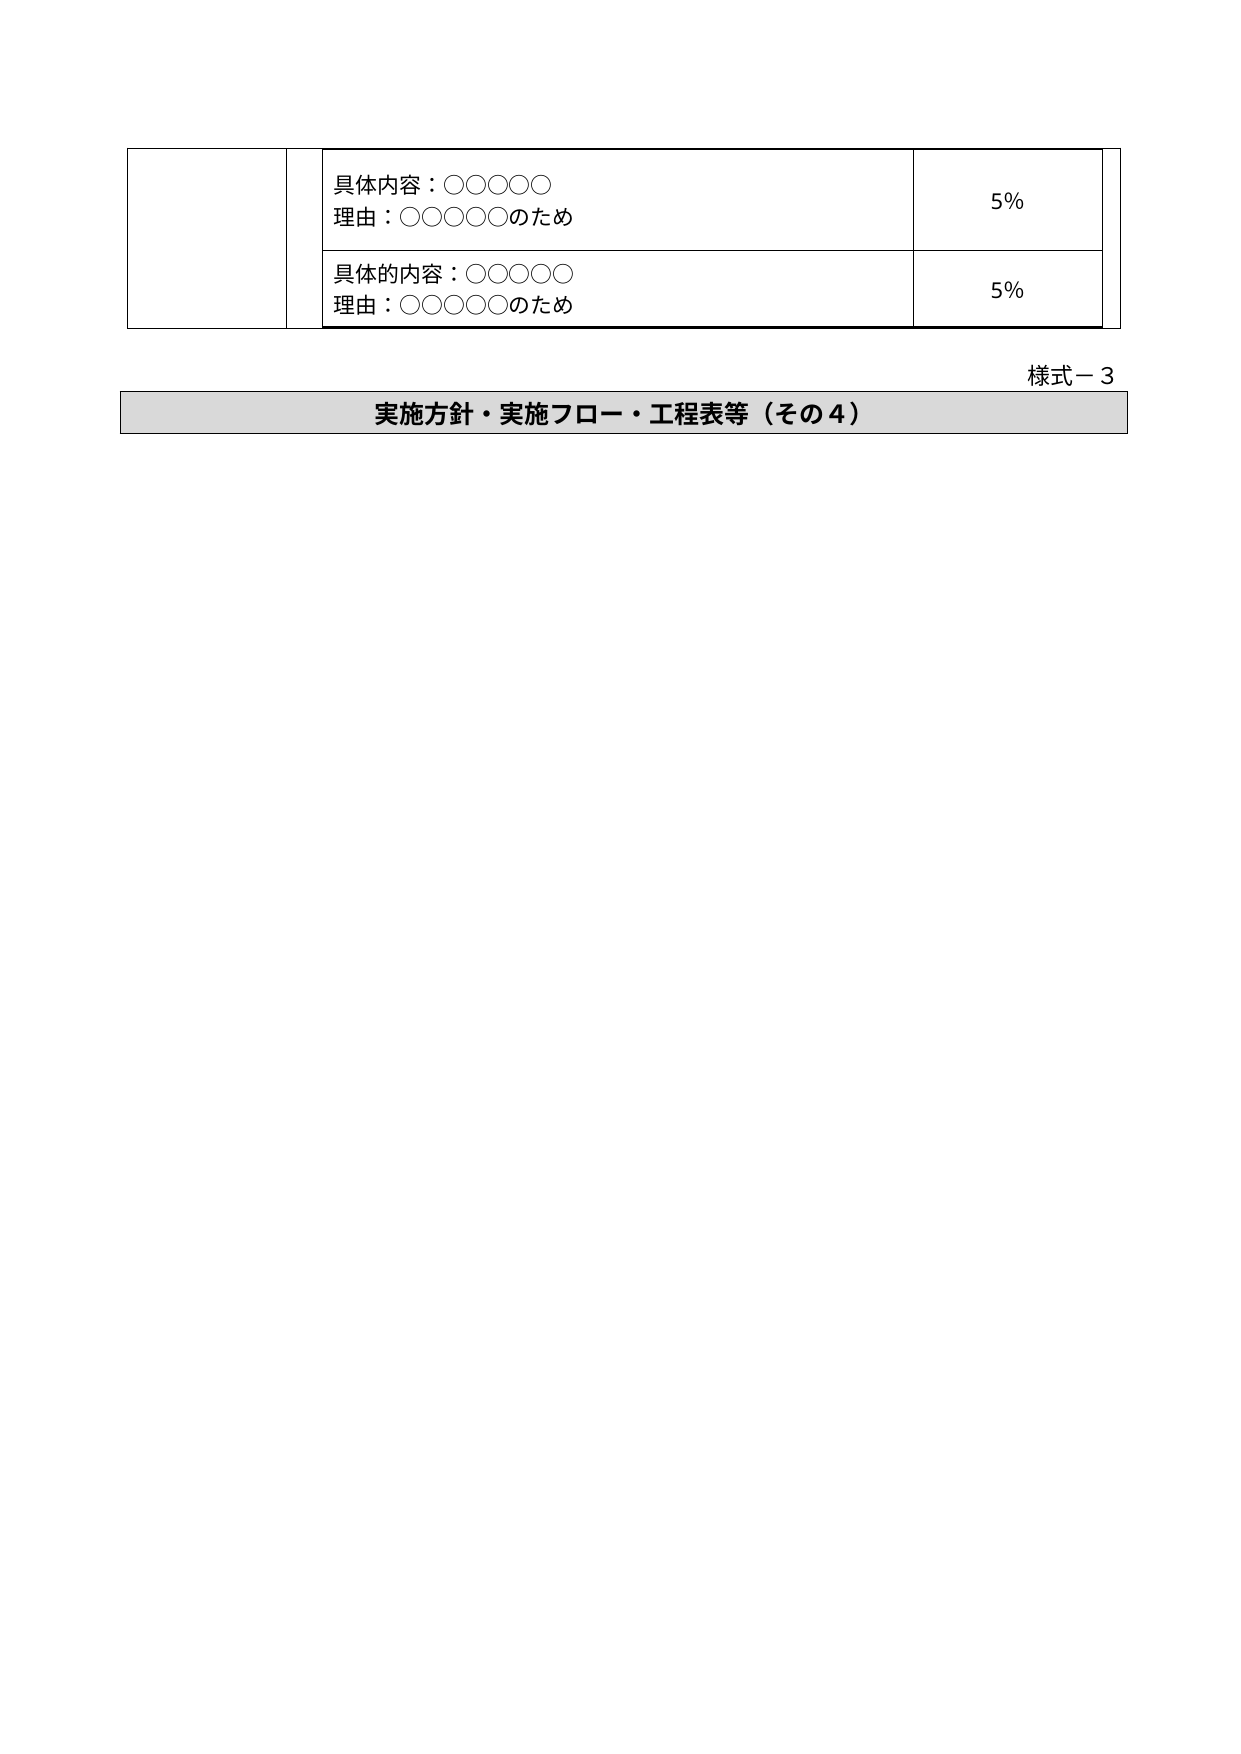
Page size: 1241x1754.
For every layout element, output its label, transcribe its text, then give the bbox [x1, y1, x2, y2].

table_cell 様式－３ [119, 358, 1129, 391]
table_cell [119, 391, 1129, 1606]
table_cell 様式－３ [119, 148, 1129, 358]
